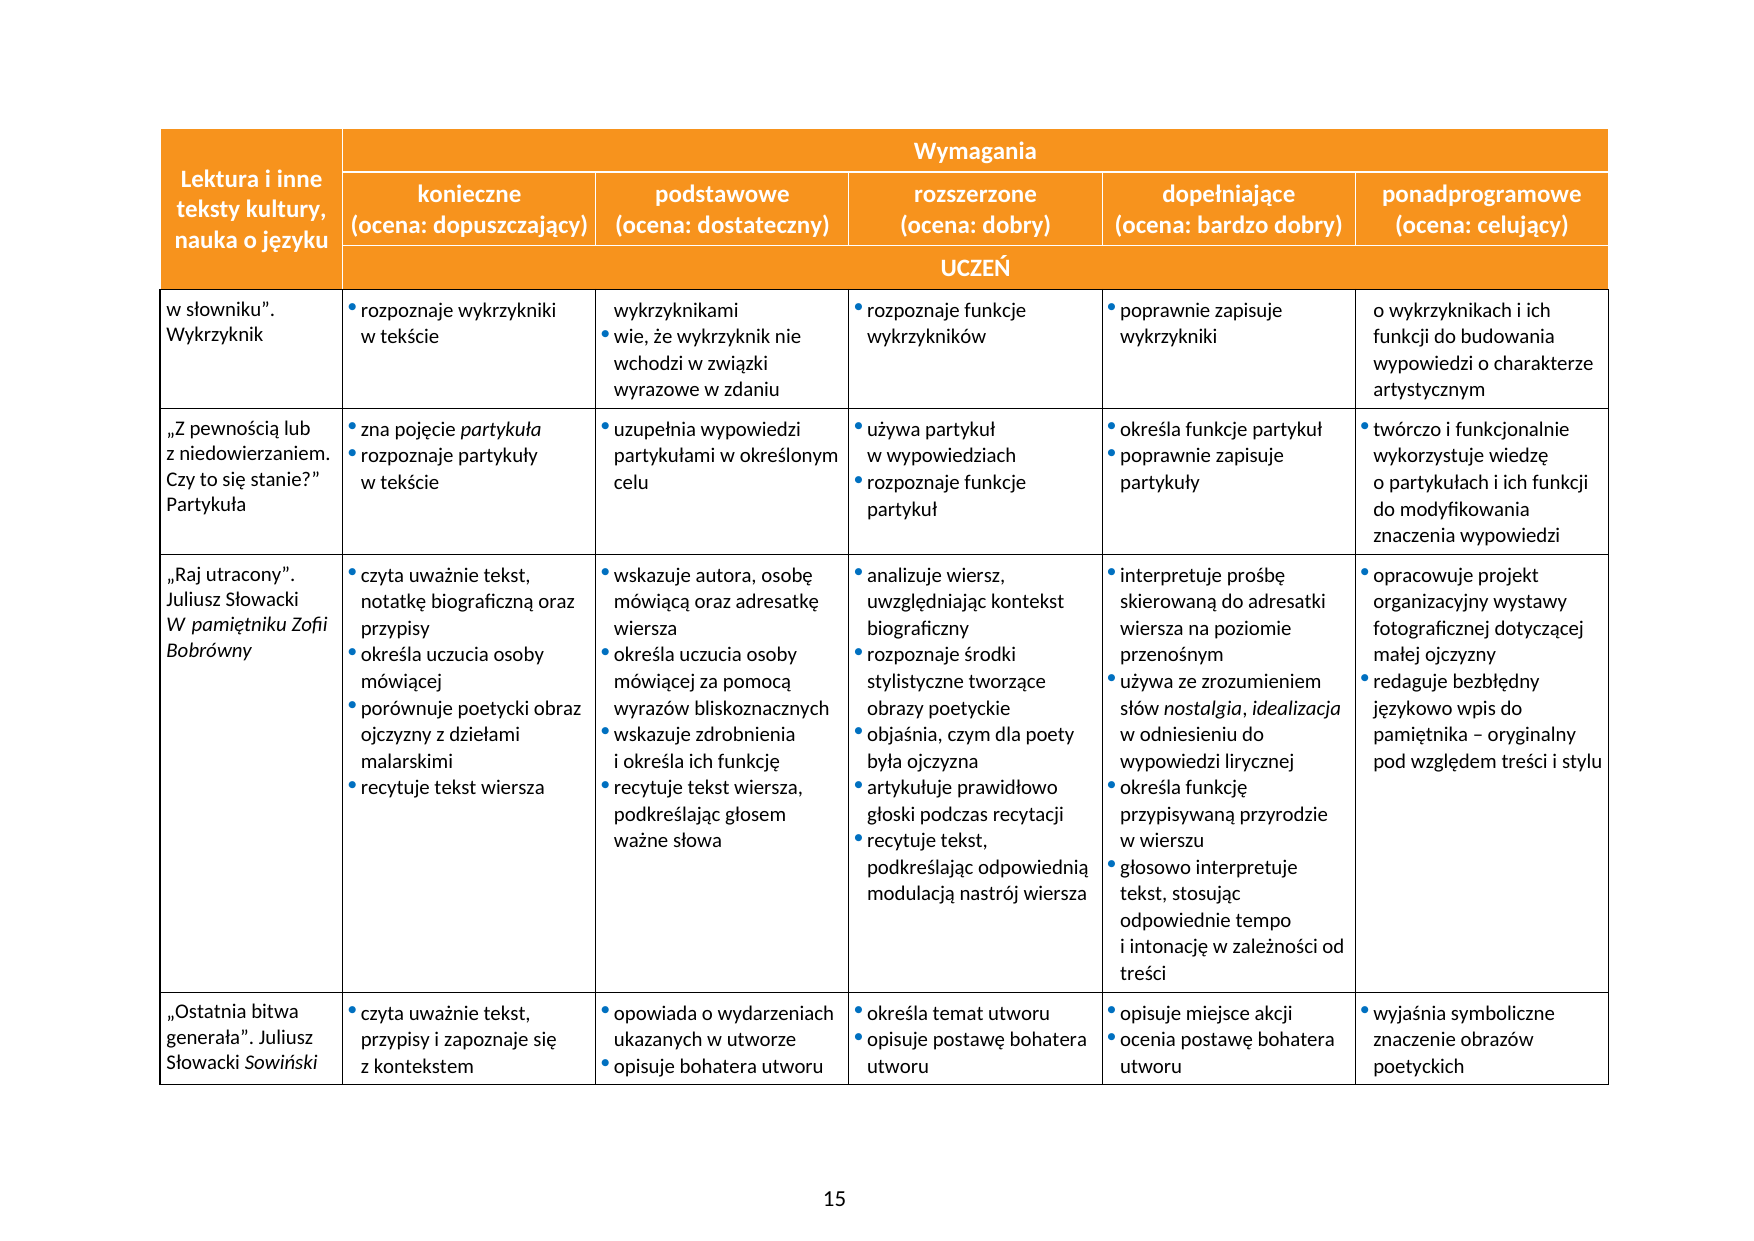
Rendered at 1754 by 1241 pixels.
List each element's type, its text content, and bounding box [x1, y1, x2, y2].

table_cell „Ostatnia bitwa generała”. Juliusz Słowacki Sowiński w okopach Woli [161, 993, 342, 1084]
table_cell określa funkcje wykrzykników poprawnie zapisuje wykrzykniki [1103, 290, 1355, 408]
table_cell rozszerzone (ocena: dobry) [849, 173, 1102, 245]
table_cell analizuje wiersz, uwzględniając kontekst biograficzny rozpoznaje środki stylistyczne tworzące obrazy poetyckie objaśnia, czym dla poety była ojczyzna artykułuje prawidłowo głoski podczas recytacji recytuje tekst, podkreślając odpowiednią modulacją nastrój wiersza [849, 555, 1102, 992]
table_cell interpretuje prośbę skierowaną do adresatki wiersza na poziomie przenośnym używa ze zrozumieniem słów nostalgia, idealizacja w odniesieniu do wypowiedzi lirycznej określa funkcję przypisywaną przyrodzie w wierszu głosowo interpretuje tekst, stosując odpowiednie tempo i intonację w zależności od treści [1103, 555, 1355, 992]
table_header Wymagania [343, 129, 1608, 171]
table_cell twórczo i funkcjonalnie wykorzystuje wiedzę o partykułach i ich funkcji do modyfikowania znaczenia wypowiedzi [1356, 409, 1608, 554]
table_cell opisuje miejsce akcji ocenia postawę bohatera utworu objaśnia znaczenie legendy literackiej określa funkcję użytych środków językowych [1103, 993, 1355, 1084]
table_cell zna pojęcie wykrzyknik jako część mowy rozpoznaje wykrzykniki w tekście [343, 290, 595, 408]
table_cell uzupełnia wypowiedzi odpowiednimi wykrzyknikami wie, że wykrzyknik nie wchodzi w związki wyrazowe w zdaniu [596, 290, 848, 408]
table_cell konieczne (ocena: dopuszczający) [343, 173, 595, 245]
table_cell określa temat utworu opisuje postawę bohatera utworu przedstawia i uzasadnia swoje zdanie wskazuje użyte w utworze środki językowe [849, 993, 1102, 1084]
table_cell podstawowe (ocena: dostateczny) [596, 173, 848, 245]
table_cell „Emocji bez liku? Słów poszukaj w słowniku”. Wykrzyknik [161, 290, 342, 408]
table_cell opracowuje projekt organizacyjny wystawy fotograficznej dotyczącej małej ojczyzny redaguje bezbłędny językowo wpis do pamiętnika – oryginalny pod względem treści i stylu [1356, 555, 1608, 992]
table_cell określa funkcje partykuł poprawnie zapisuje partykuły [1103, 409, 1355, 554]
table_cell czyta uważnie tekst, notatkę biograficzną oraz przypisy określa uczucia osoby mówiącej porównuje poetycki obraz ojczyzny z dziełami malarskimi recytuje tekst wiersza [343, 555, 595, 992]
table_cell ponadprogramowe (ocena: celujący) [1356, 173, 1608, 245]
table_cell używa wykrzykników w wypowiedziach rozpoznaje funkcje wykrzykników [849, 290, 1102, 408]
table_cell twórczo i funkcjonalnie wykorzystuje wiedzę o wykrzyknikach i ich funkcji do budowania wypowiedzi o charakterze artystycznym [1356, 290, 1608, 408]
table_cell wskazuje autora, osobę mówiącą oraz adresatkę wiersza określa uczucia osoby mówiącej za pomocą wyrazów bliskoznacznych wskazuje zdrobnienia i określa ich funkcję recytuje tekst wiersza, podkreślając głosem ważne słowa [596, 555, 848, 992]
table_cell „Raj utracony”. Juliusz Słowacki W pamiętniku Zofii Bobrówny [161, 555, 342, 992]
table_cell zna pojęcie partykuła rozpoznaje partykuły w tekście [343, 409, 595, 554]
table_cell opowiada o wydarzeniach ukazanych w utworze opisuje bohatera utworu [596, 993, 848, 1084]
table_cell używa partykuł w wypowiedziach rozpoznaje funkcje partykuł [849, 409, 1102, 554]
table_cell wyjaśnia symboliczne znaczenie obrazów poetyckich porównuje Leonidasa z generałem Sowińskim [1356, 993, 1608, 1084]
table_cell dopełniające (ocena: bardzo dobry) [1103, 173, 1355, 245]
table_header Lektura i inne teksty kultury, nauka o języku [161, 129, 342, 289]
table_cell uzupełnia wypowiedzi partykułami w określonym celu [596, 409, 848, 554]
table_cell „Z pewnością lub z niedowierzaniem. Czy to się stanie?” Partykuła [161, 409, 342, 554]
table_cell czyta uważnie tekst, przypisy i zapoznaje się z kontekstem historycznym utworu przedstawia bohatera utworu [343, 993, 595, 1084]
table_cell UCZEŃ [343, 246, 1608, 289]
